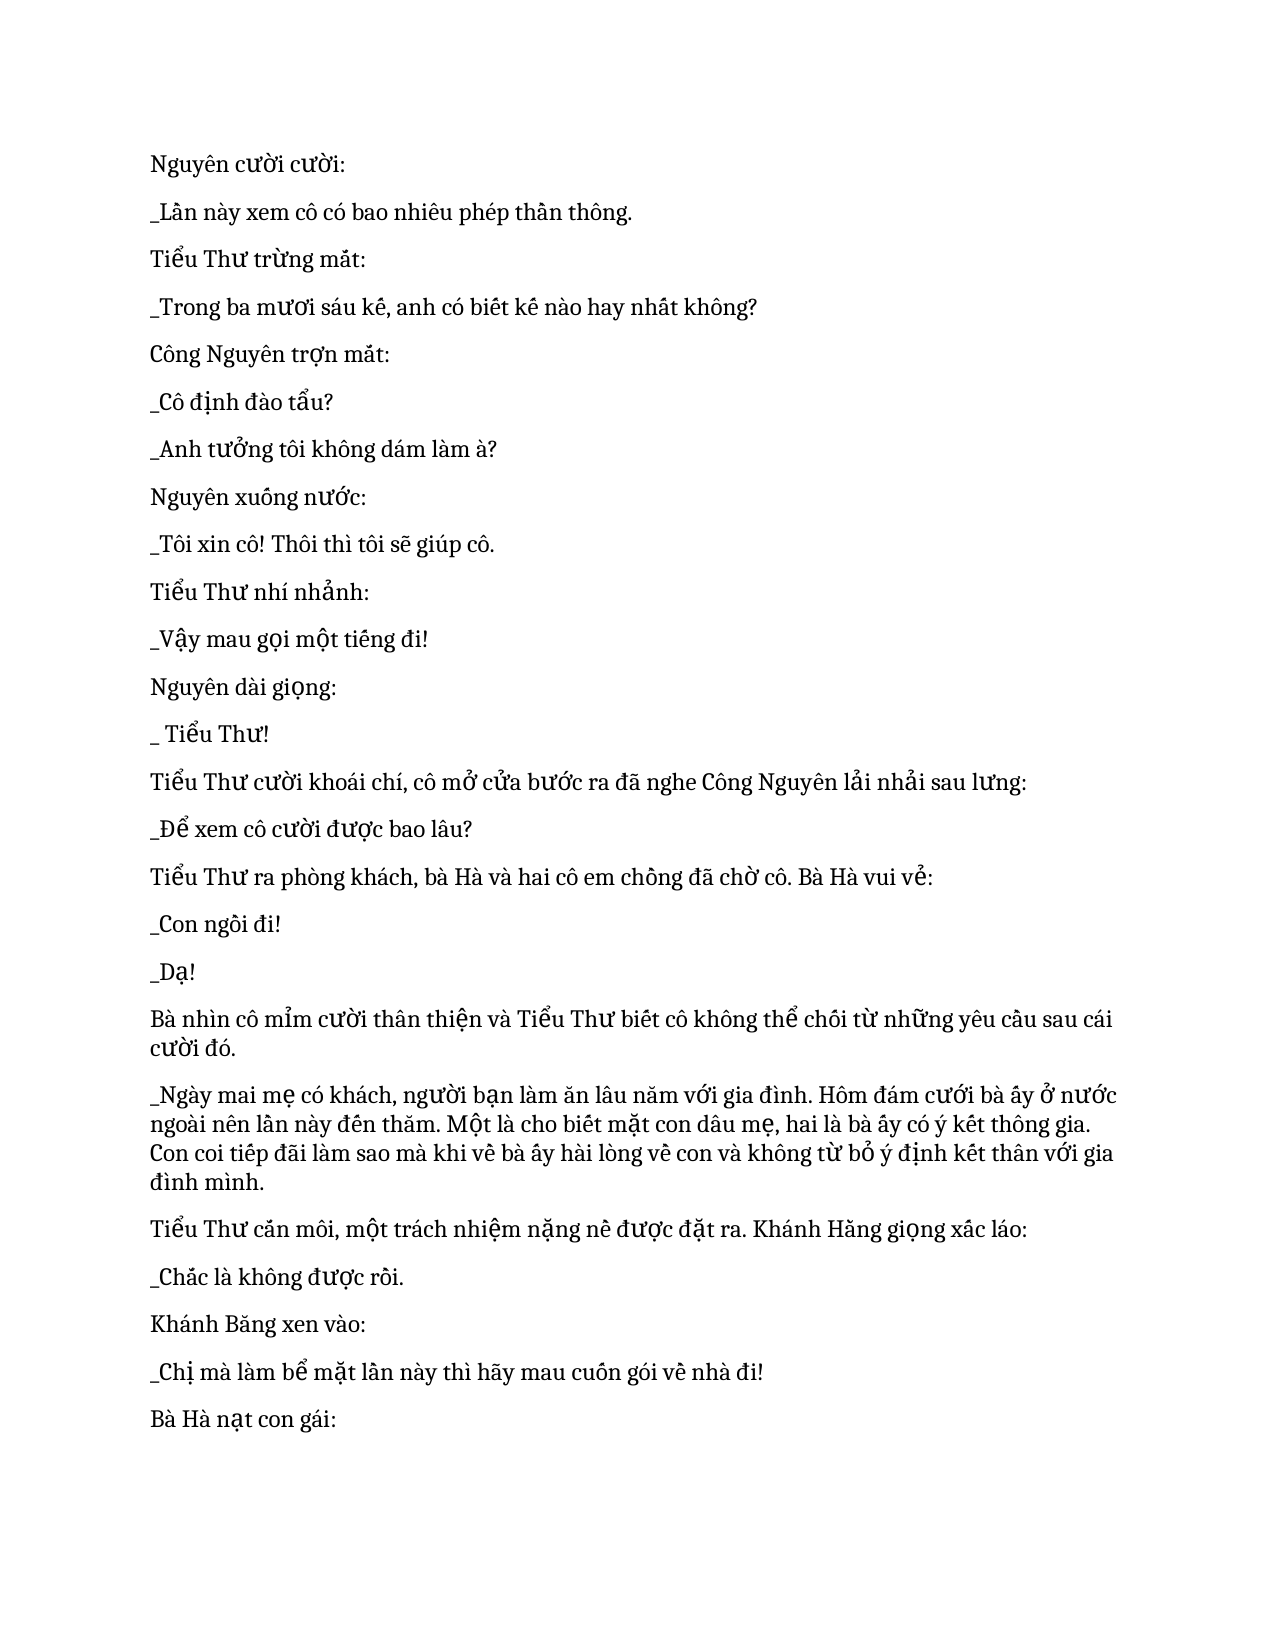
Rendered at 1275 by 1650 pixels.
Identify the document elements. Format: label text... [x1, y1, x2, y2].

text _Vậy mau gọi một tiếng đi! [150, 625, 1125, 654]
text Tiểu Thư nhí nhảnh: [150, 577, 1125, 606]
text Công Nguyên trợn mắt: [150, 340, 1125, 369]
text _ Tiểu Thư! [150, 720, 1125, 749]
text Tiểu Thư trừng mắt: [150, 245, 1125, 274]
text Bà Hà nạt con gái: [150, 1405, 1125, 1434]
text Nguyên cười cười: [150, 150, 1125, 179]
text Nguyên xuống nước: [150, 482, 1125, 511]
text _Anh tưởng tôi không dám làm à? [150, 435, 1125, 464]
text _Trong ba mươi sáu kế, anh có biết kế nào hay nhất không? [150, 292, 1125, 321]
text _Cô định đào tẩu? [150, 387, 1125, 416]
text Tiểu Thư cười khoái chí, cô mở cửa bước ra đã nghe Công Nguyên lải nhải sau lưng: [150, 767, 1125, 796]
text _Chắc là không được rồi. [150, 1262, 1125, 1291]
text _Tôi xin cô! Thôi thì tôi sẽ giúp cô. [150, 530, 1125, 559]
text _Chị mà làm bể mặt lần này thì hãy mau cuốn gói về nhà đi! [150, 1357, 1125, 1386]
text Khánh Băng xen vào: [150, 1310, 1125, 1339]
text Tiểu Thư ra phòng khách, bà Hà và hai cô em chồng đã chờ cô. Bà Hà vui vẻ: [150, 862, 1125, 891]
text _Ngày mai mẹ có khách, người bạn làm ăn lâu năm với gia đình. Hôm đám cưới bà ấy ở nước ngoài nên lần này đến thăm. Một là cho biết mặt con dâu mẹ, hai là bà ấy có ý kết thông gia. Con coi tiếp đãi làm sao mà khi về bà ấy hài lòng về con và không từ bỏ ý định kết thân với gia đình mình. [150, 1081, 1125, 1196]
text Bà nhìn cô mỉm cười thân thiện và Tiểu Thư biết cô không thể chối từ những yêu cầu sau cái cười đó. [150, 1005, 1125, 1062]
text _Lần này xem cô có bao nhiêu phép thần thông. [150, 197, 1125, 226]
text Tiểu Thư cắn môi, một trách nhiệm nặng nề được đặt ra. Khánh Hằng giọng xấc láo: [150, 1215, 1125, 1244]
text _Con ngồi đi! [150, 910, 1125, 939]
text _Ðể xem cô cười được bao lâu? [150, 815, 1125, 844]
text Nguyên dài giọng: [150, 672, 1125, 701]
text _Dạ! [150, 957, 1125, 986]
